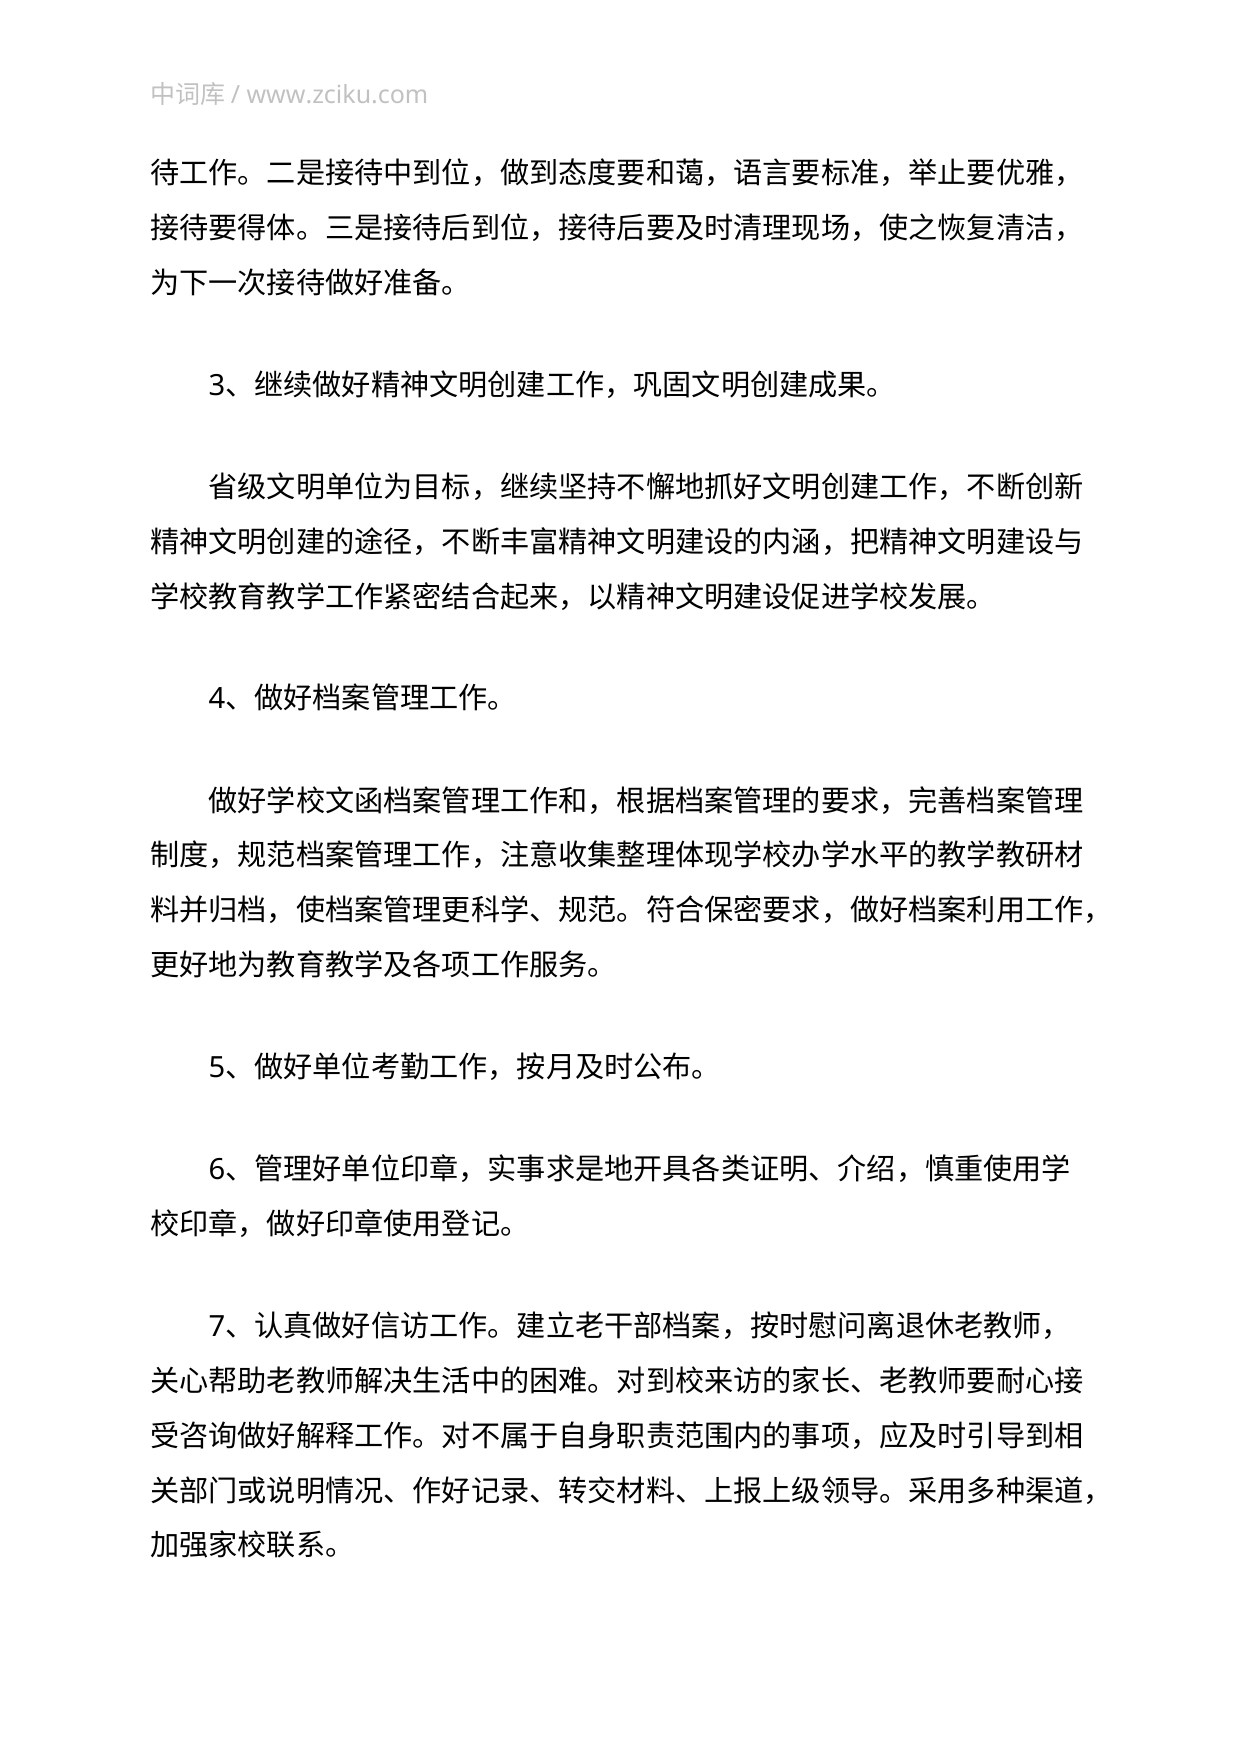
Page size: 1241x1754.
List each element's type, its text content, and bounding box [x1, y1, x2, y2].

text 4、做好档案管理工作。 [150, 675, 1090, 717]
text 省级文明单位为目标，继续坚持不懈地抓好文明创建工作，不断创新精神文明创建的途径，不断丰富精神文明建设的内涵，把精神文明建设与学校教育教学工作紧密结合起来，以精神文明建设促进学校发展。 [150, 463, 1090, 616]
text 做好学校文函档案管理工作和，根据档案管理的要求，完善档案管理制度，规范档案管理工作，注意收集整理体现学校办学水平的教学教研材料并归档，使档案管理更科学、规范。符合保密要求，做好档案利用工作，更好地为教育教学及各项工作服务。 [150, 777, 1090, 984]
text 3、继续做好精神文明创建工作，巩固文明创建成果。 [150, 362, 1090, 404]
text 5、做好单位考勤工作，按月及时公布。 [150, 1043, 1090, 1086]
text 7、认真做好信访工作。建立老干部档案，按时慰问离退休老教师，关心帮助老教师解决生活中的困难。对到校来访的家长、老教师要耐心接受咨询做好解释工作。对不属于自身职责范围内的事项，应及时引导到相关部门或说明情况、作好记录、转交材料、上报上级领导。采用多种渠道，加强家校联系。 [150, 1302, 1090, 1564]
text 6、管理好单位印章，实事求是地开具各类证明、介绍，慎重使用学校印章，做好印章使用登记。 [150, 1146, 1090, 1243]
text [150, 150, 1090, 302]
